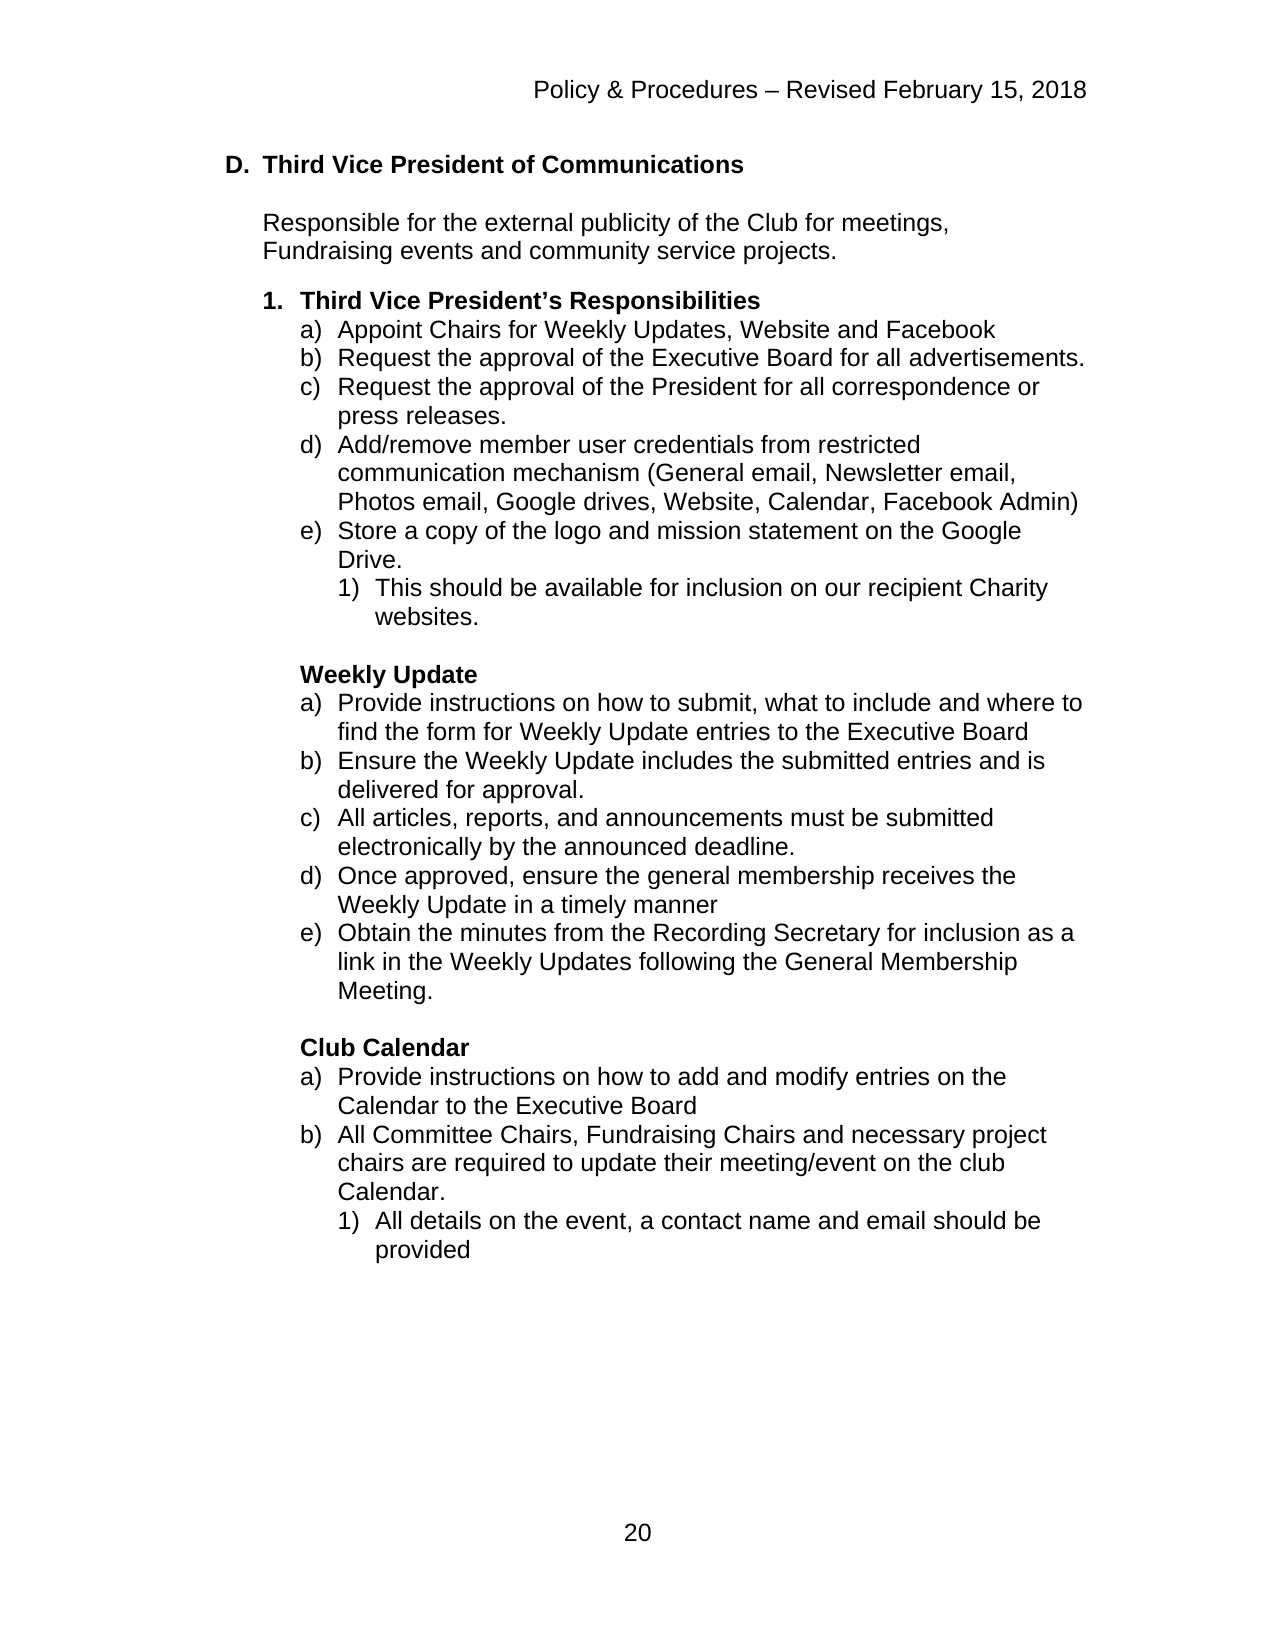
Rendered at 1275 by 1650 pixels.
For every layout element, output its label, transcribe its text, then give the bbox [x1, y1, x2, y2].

list All articles, reports, and announcements must be submitted electronically by the announced deadline. [300, 803, 1087, 861]
subtitle Third Vice President of Communications [225, 150, 1087, 179]
list Request the approval of the President for all correspondence or press releases. [300, 372, 1087, 429]
list Store a copy of the logo and mission statement on the Google Drive. [300, 516, 1087, 573]
list All Committee Chairs, Fundraising Chairs and necessary project chairs are required to update their meeting/event on the club Calendar. [300, 1119, 1087, 1206]
list Once approved, ensure the general membership receives the Weekly Update in a timely manner [300, 861, 1087, 918]
list Appoint Chairs for Weekly Updates, Website and Facebook [300, 314, 1087, 343]
text Weekly Update [300, 659, 1087, 688]
subtitle Third Vice President’s Responsibilities [262, 286, 1087, 314]
list Request the approval of the Executive Board for all advertisements. [300, 343, 1087, 372]
list Provide instructions on how to submit, what to include and where to find the form for Weekly Update entries to the Executive Board [300, 688, 1087, 746]
list Add/remove member user credentials from restricted communication mechanism (General email, Newsletter email, Photos email, Google drives, Website, Calendar, Facebook Admin) [300, 429, 1087, 516]
list This should be available for inclusion on our recipient Charity websites. [337, 573, 1087, 631]
list Ensure the Weekly Update includes the submitted entries and is delivered for approval. [300, 746, 1087, 803]
list Obtain the minutes from the Recording Secretary for inclusion as a link in the Weekly Updates following the General Membership Meeting. [300, 918, 1087, 1004]
list Provide instructions on how to add and modify entries on the Calendar to the Executive Board [300, 1062, 1087, 1119]
text Responsible for the external publicity of the Club for meetings, Fundraising events and community service projects. [262, 207, 1087, 265]
text Club Calendar [300, 1033, 1087, 1062]
list All details on the event, a contact name and email should be provided [337, 1206, 1087, 1263]
